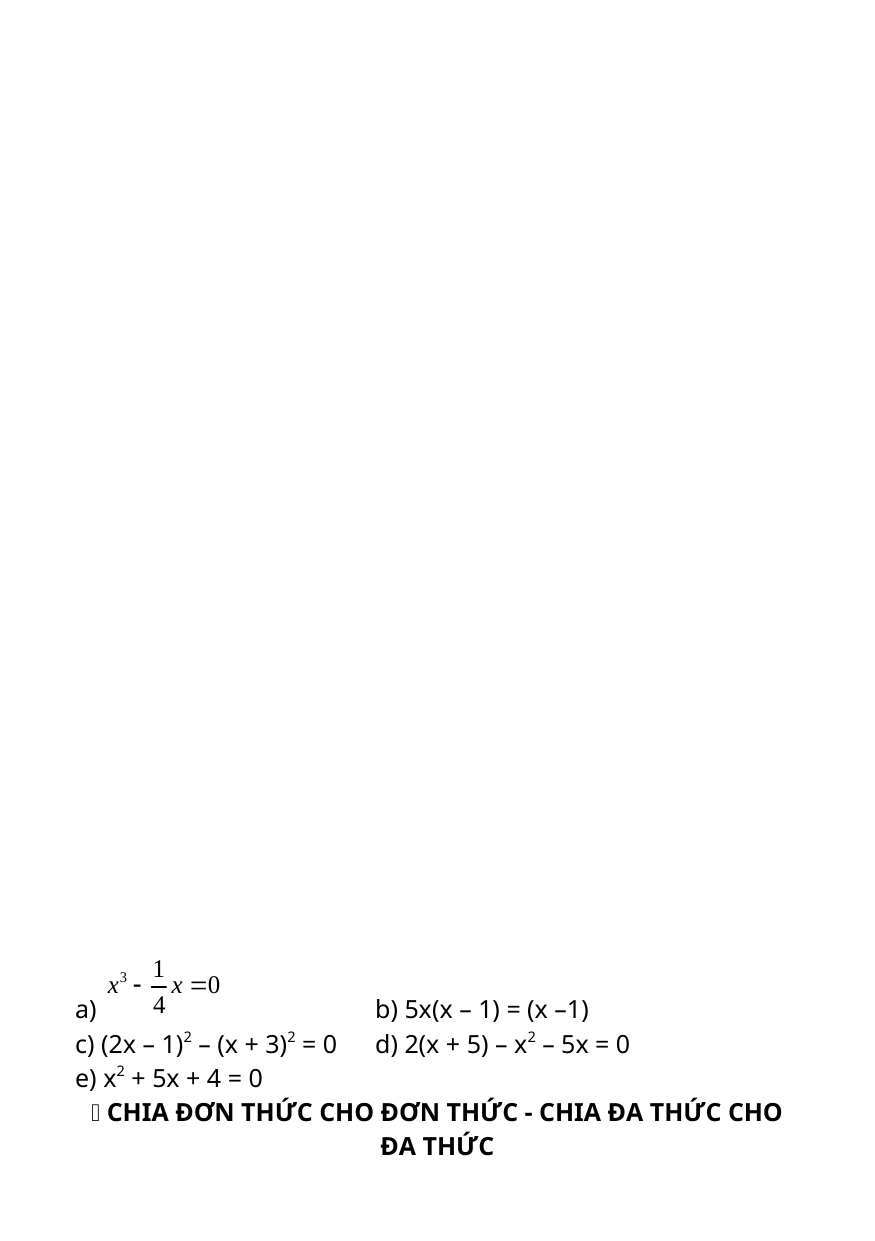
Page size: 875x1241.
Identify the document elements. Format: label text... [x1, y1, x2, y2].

text e) x2 + 5x + 4 = 0 [75, 1060, 799, 1094]
text c) (2x – 1)2 – (x + 3)2 = 0 d) 2(x + 5) – x2 – 5x = 0 [75, 1026, 799, 1060]
text a) b) 5x(x – 1) = (x –1) [75, 953, 799, 1026]
text CHIA ĐƠN THỨC CHO ĐƠN THỨC - CHIA ĐA THỨC CHO ĐA THỨC [75, 1094, 799, 1162]
